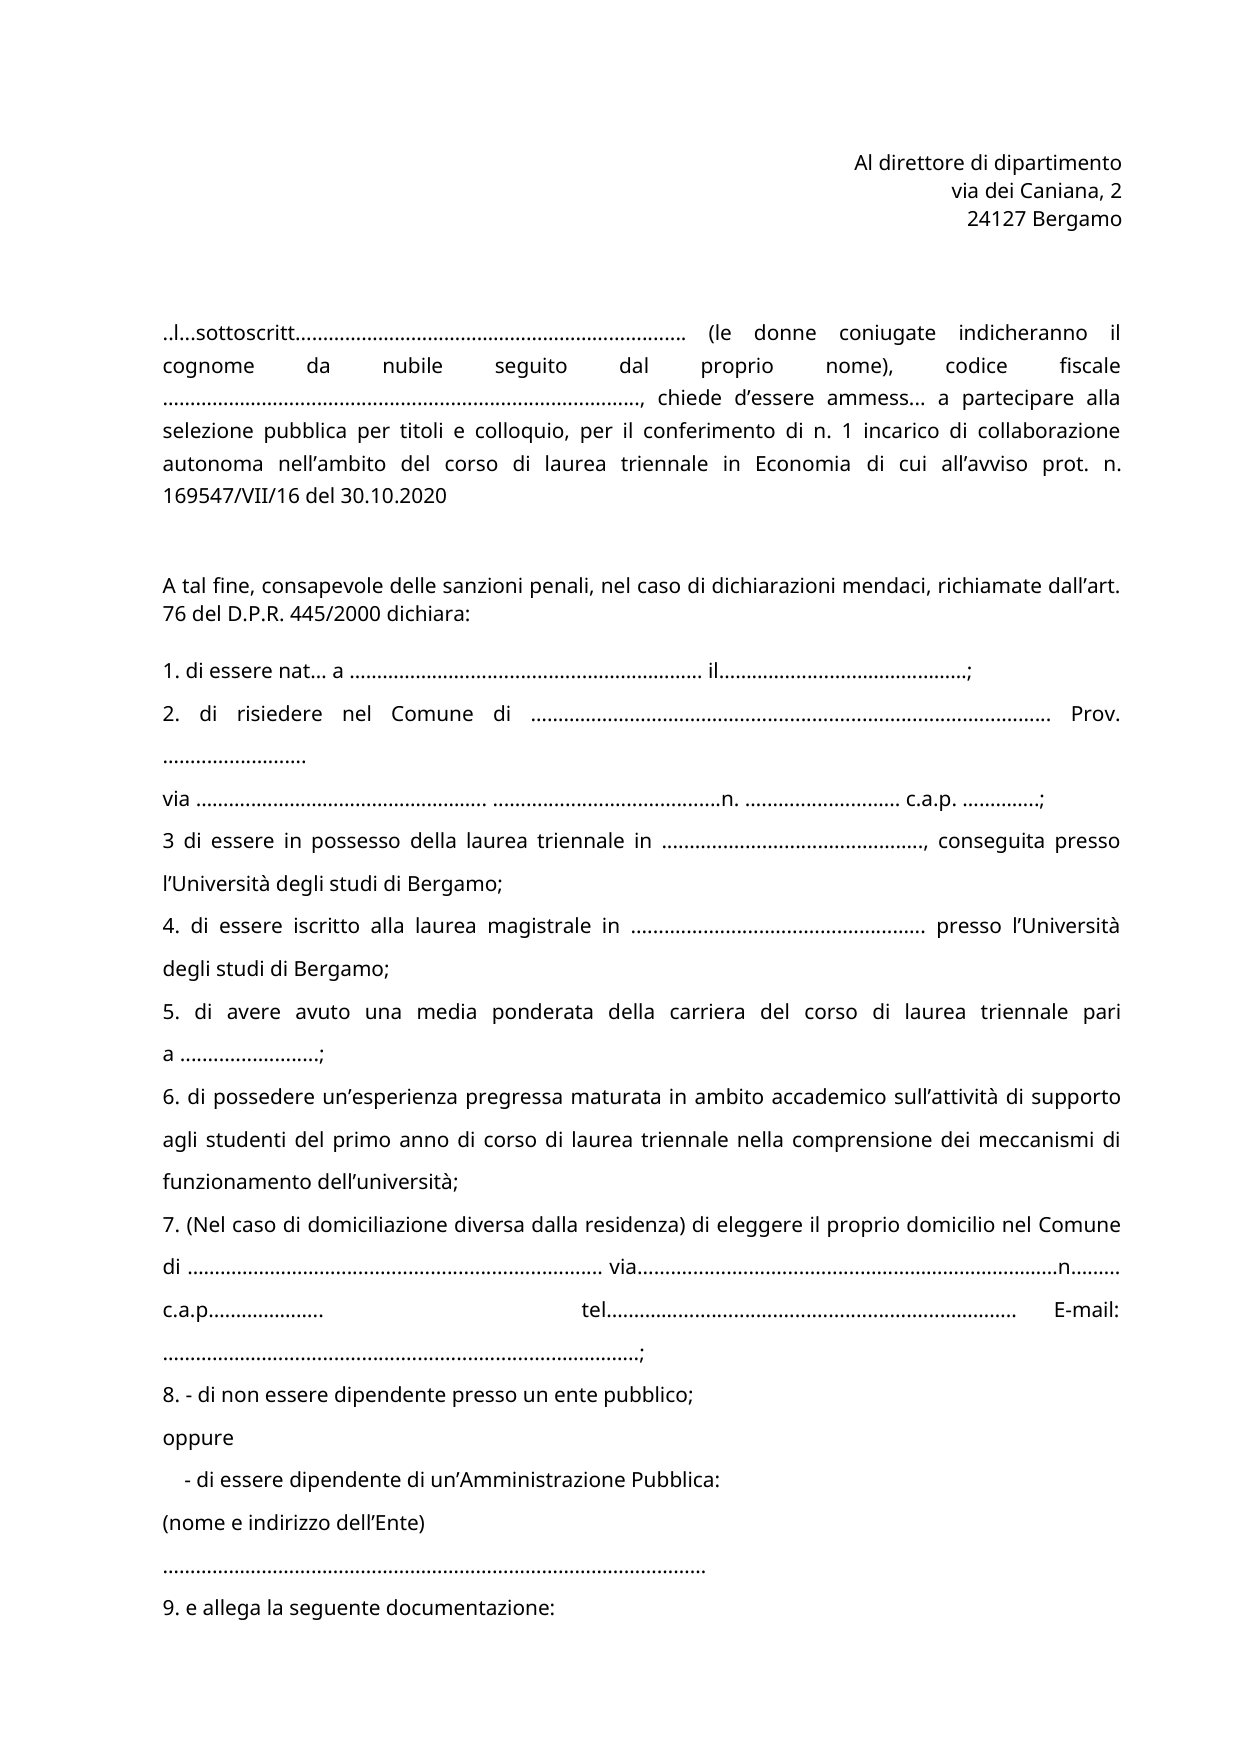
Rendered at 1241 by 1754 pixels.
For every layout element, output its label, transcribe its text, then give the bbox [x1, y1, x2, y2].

text 4. di essere iscritto alla laurea magistrale in ..................................................... presso l’Università degli studi di Bergamo; [162, 912, 1122, 983]
text ..l...sottoscritt......…………………………………………….............. (le donne coniugate indicheranno il cognome da nubile seguito dal proprio nome), codice fiscale …………………….............................................................., chiede d’essere ammess... a partecipare alla selezione pubblica per titoli e colloquio, per il conferimento di n. 1 incarico di collaborazione autonoma nell’ambito del corso di laurea triennale in Economia di cui all’avviso prot. n. 169547/VII/16 del 30.10.2020 [162, 318, 1122, 510]
text ……………………………………………………………………………………… [162, 1551, 1122, 1579]
text Al direttore di dipartimento [133, 148, 1122, 176]
text 3 di essere in possesso della laurea triennale in ..............................................., conseguita presso l’Università degli studi di Bergamo; [162, 826, 1122, 897]
text 1. di essere nat… a …………………......................………………… il…………............…………………; [162, 656, 1122, 684]
text - di essere dipendente di un’Amministrazione Pubblica: [162, 1466, 1122, 1494]
text 7. (Nel caso di domiciliazione diversa dalla residenza) di eleggere il proprio domicilio nel Comune di ………………………................................................ via...........................................……………………………n.…….. c.a.p.……………….. tel.…………..................................................……….. E-mail: …………………...................................................…………..; [162, 1210, 1122, 1366]
text oppure [162, 1423, 1122, 1451]
text A tal fine, consapevole delle sanzioni penali, nel caso di dichiarazioni mendaci, richiamate dall’art. 76 del D.P.R. 445/2000 dichiara: [162, 571, 1122, 628]
text 6. di possedere un’esperienza pregressa maturata in ambito accademico sull’attività di supporto agli studenti del primo anno di corso di laurea triennale nella comprensione dei meccanismi di funzionamento dell’università; [162, 1082, 1122, 1196]
text 8. - di non essere dipendente presso un ente pubblico; [162, 1380, 1122, 1409]
text via dei Caniana, 2 [133, 176, 1122, 204]
text 2. di risiedere nel Comune di …………………….…….……........................................................ Prov. ……...........…..…. [162, 699, 1122, 770]
text via ………..………………………….……….. .........................................n. …....................….. c.a.p. …………..; [162, 784, 1122, 812]
text 24127 Bergamo [133, 204, 1122, 233]
text (nome e indirizzo dell’Ente) [162, 1508, 1122, 1537]
text 5. di avere avuto una media ponderata della carriera del corso di laurea triennale pari a .........................; [162, 997, 1122, 1068]
text 9. e allega la seguente documentazione: [162, 1593, 1122, 1622]
